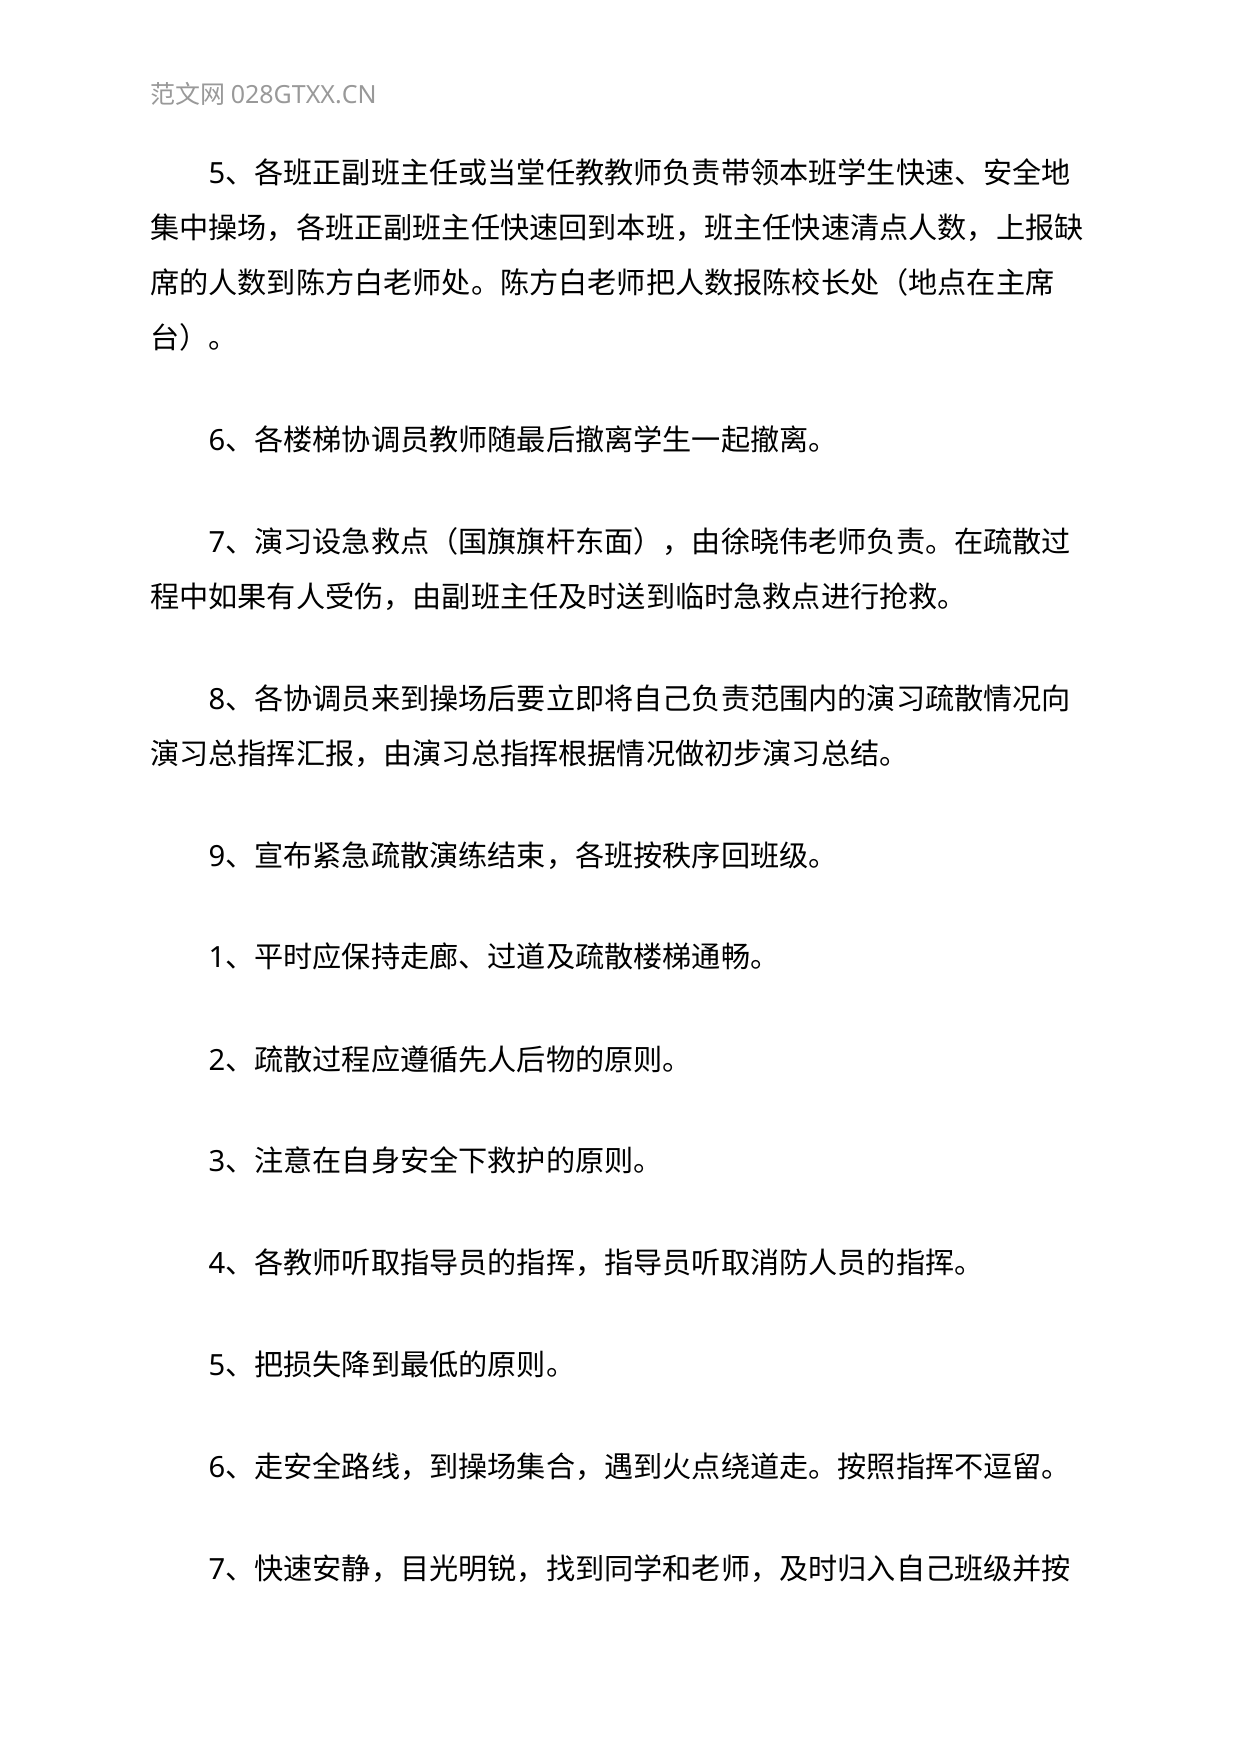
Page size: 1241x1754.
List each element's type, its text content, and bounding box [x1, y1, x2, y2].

text 1、平时应保持走廊、过道及疏散楼梯通畅。 [150, 934, 1090, 976]
text 5、把损失降到最低的原则。 [150, 1342, 1090, 1384]
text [150, 1546, 1090, 1588]
text 6、各楼梯协调员教师随最后撤离学生一起撤离。 [150, 417, 1090, 459]
text 6、走安全路线，到操场集合，遇到火点绕道走。按照指挥不逗留。 [150, 1444, 1090, 1486]
text 3、注意在自身安全下救护的原则。 [150, 1138, 1090, 1180]
text 2、疏散过程应遵循先人后物的原则。 [150, 1036, 1090, 1078]
text 9、宣布紧急疏散演练结束，各班按秩序回班级。 [150, 832, 1090, 874]
text 7、演习设急救点（国旗旗杆东面），由徐晓伟老师负责。在疏散过程中如果有人受伤，由副班主任及时送到临时急救点进行抢救。 [150, 518, 1090, 616]
text 4、各教师听取指导员的指挥，指导员听取消防人员的指挥。 [150, 1240, 1090, 1282]
text 5、各班正副班主任或当堂任教教师负责带领本班学生快速、安全地集中操场，各班正副班主任快速回到本班，班主任快速清点人数，上报缺席的人数到陈方白老师处。陈方白老师把人数报陈校长处（地点在主席台）。 [150, 150, 1090, 357]
text 8、各协调员来到操场后要立即将自己负责范围内的演习疏散情况向演习总指挥汇报，由演习总指挥根据情况做初步演习总结。 [150, 675, 1090, 773]
